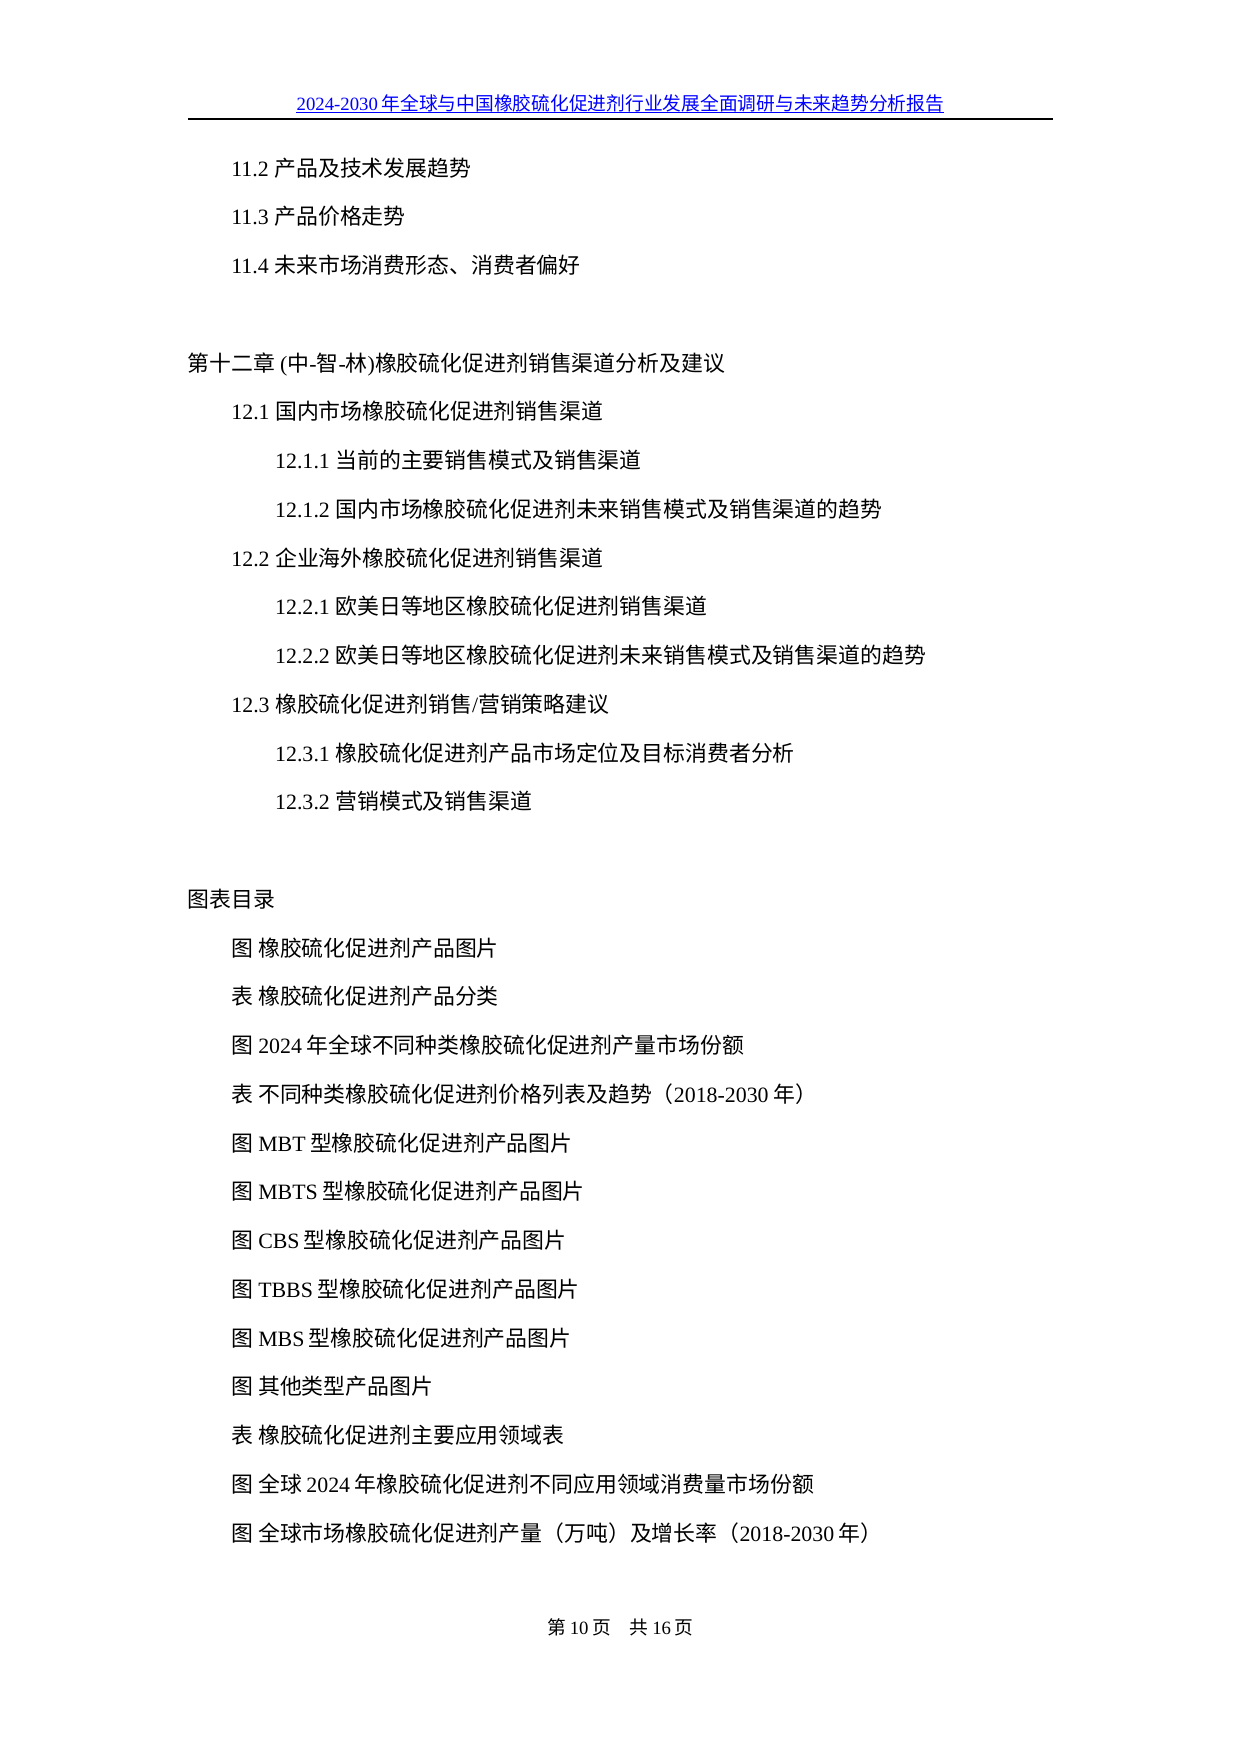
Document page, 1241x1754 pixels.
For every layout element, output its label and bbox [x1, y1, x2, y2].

text [187, 150, 1053, 1548]
